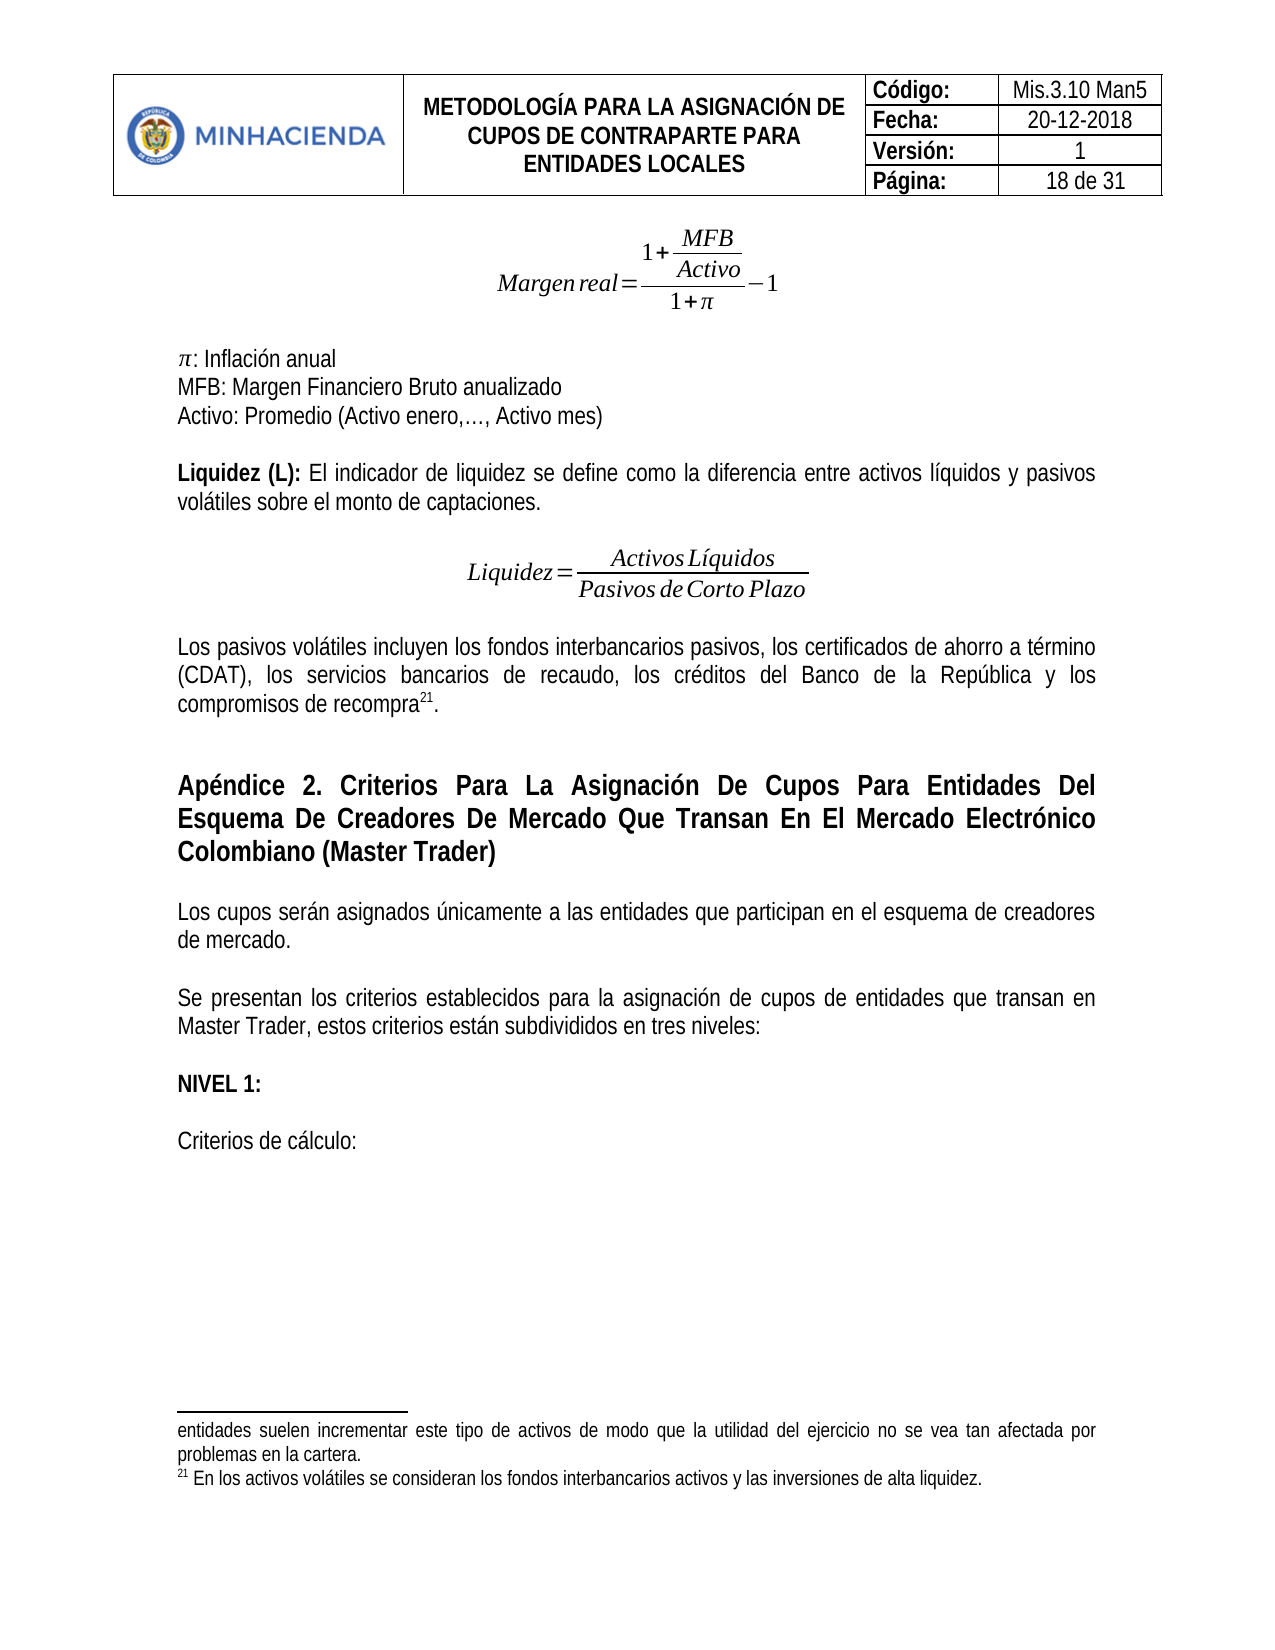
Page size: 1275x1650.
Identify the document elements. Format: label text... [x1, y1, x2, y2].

picture [120, 101, 399, 168]
subtitle Apéndice 2. Criterios Para La Asignación De Cupos Para Entidades Del Esquema De Creadores De Mercado Que Transan En El Mercado Electrónico Colombiano (Master Trader) [177, 768, 1098, 868]
text MFB: Margen Financiero Bruto anualizado [177, 372, 1098, 401]
text Los pasivos volátiles incluyen los fondos interbancarios pasivos, los certificados de ahorro a término (CDAT), los servicios bancarios de recaudo, los créditos del Banco de la República y los compromisos de recompra. [177, 632, 1098, 718]
text Liquidez (L): El indicador de liquidez se define como la diferencia entre activos líquidos y pasivos volátiles sobre el monto de captaciones. [177, 458, 1098, 516]
text Se presentan los criterios establecidos para la asignación de cupos de entidades que transan en Master Trader, estos criterios están subdivididos en tres niveles: [177, 983, 1098, 1040]
text NIVEL 1: [177, 1068, 1098, 1097]
text : Inflación anual [177, 344, 1098, 372]
text Criterios de cálculo: [177, 1126, 1098, 1154]
text Activo: Promedio (Activo enero,…, Activo mes) [177, 401, 1098, 429]
text Los cupos serán asignados únicamente a las entidades que participan en el esquema de creadores de mercado. [177, 897, 1098, 954]
